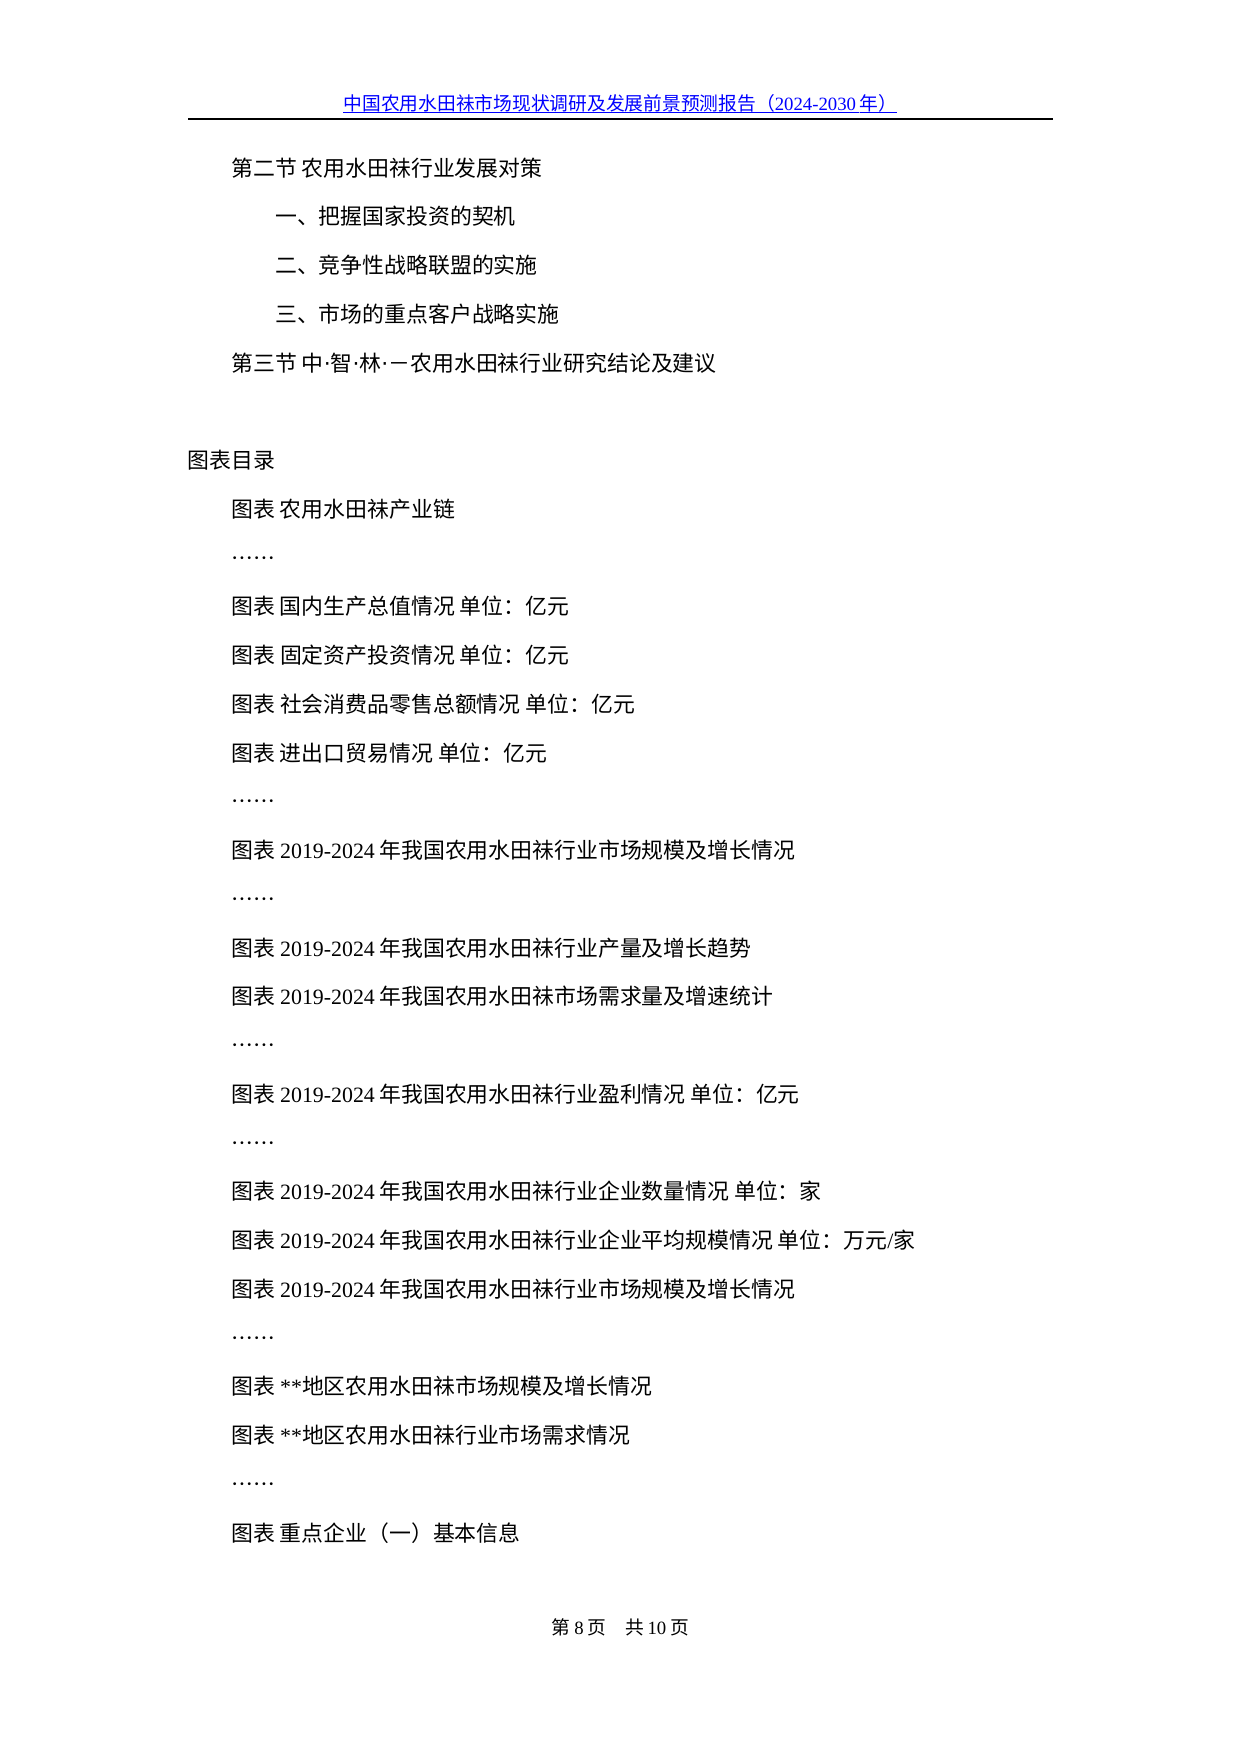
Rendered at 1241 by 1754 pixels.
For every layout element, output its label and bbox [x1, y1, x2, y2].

text [187, 150, 1053, 1548]
